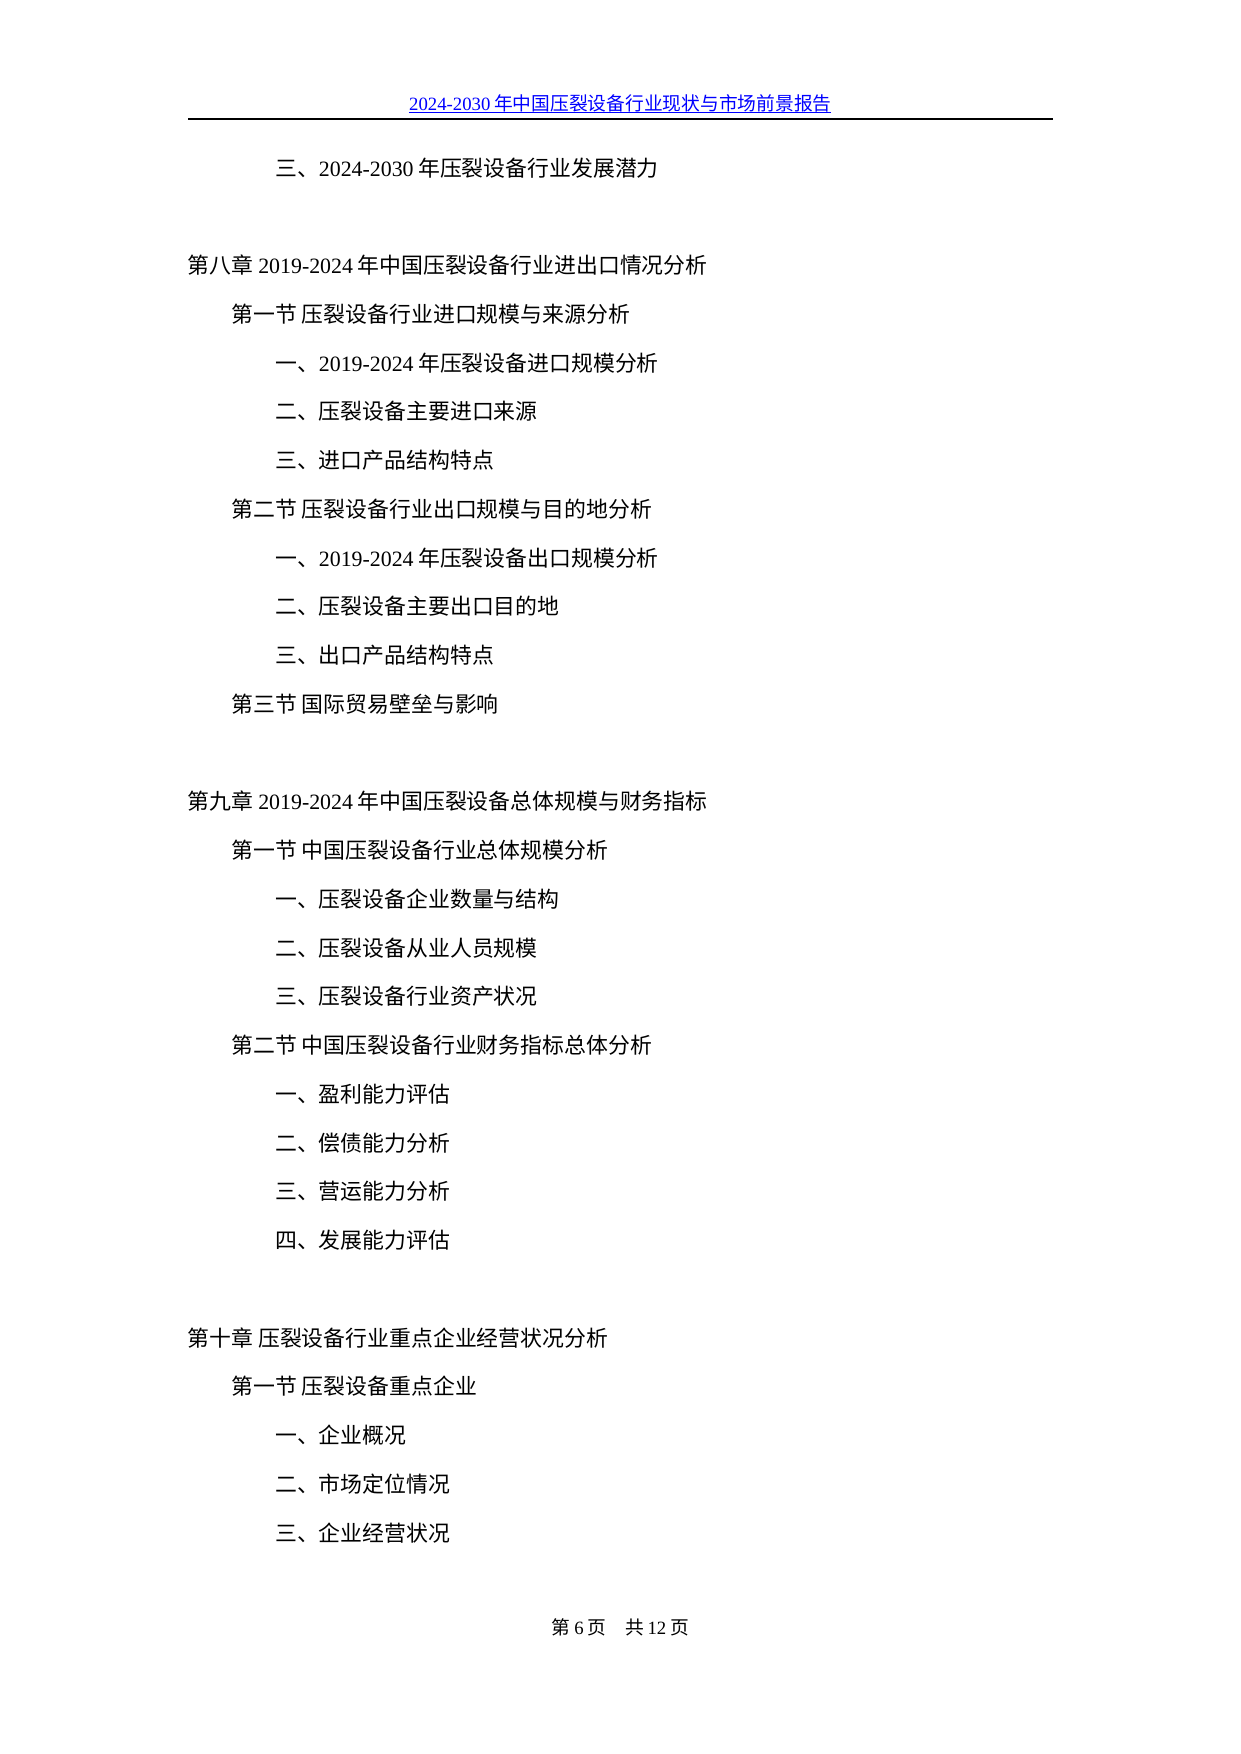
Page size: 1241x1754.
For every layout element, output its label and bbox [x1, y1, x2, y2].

text [187, 150, 1053, 1548]
